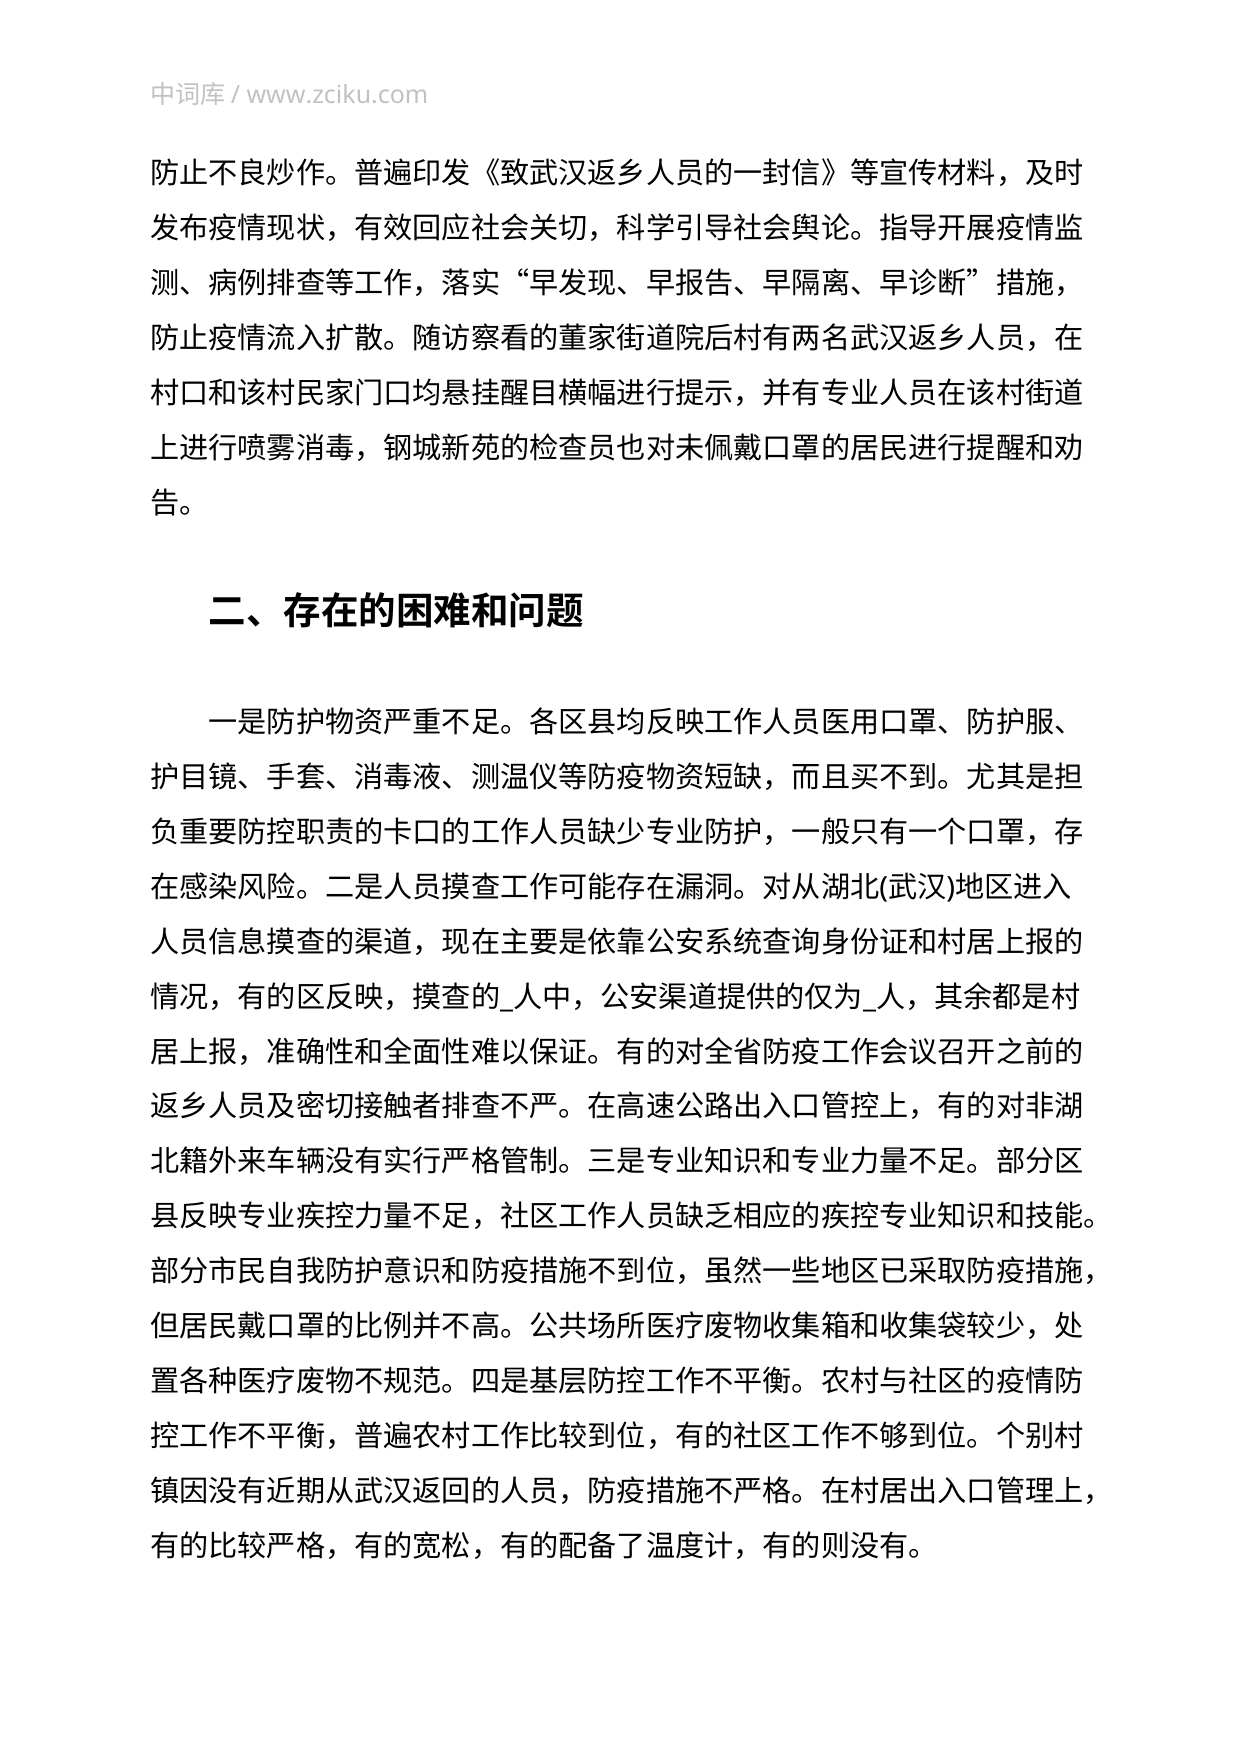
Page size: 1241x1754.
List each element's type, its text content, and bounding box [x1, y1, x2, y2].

text 一是防护物资严重不足。各区县均反映工作人员医用口罩、防护服、护目镜、手套、消毒液、测温仪等防疫物资短缺，而且买不到。尤其是担负重要防控职责的卡口的工作人员缺少专业防护，一般只有一个口罩，存在感染风险。二是人员摸查工作可能存在漏洞。对从湖北(武汉)地区进入人员信息摸查的渠道，现在主要是依靠公安系统查询身份证和村居上报的情况，有的区反映，摸查的_人中，公安渠道提供的仅为_人，其余都是村居上报，准确性和全面性难以保证。有的对全省防疫工作会议召开之前的返乡人员及密切接触者排查不严。在高速公路出入口管控上，有的对非湖北籍外来车辆没有实行严格管制。三是专业知识和专业力量不足。部分区县反映专业疾控力量不足，社区工作人员缺乏相应的疾控专业知识和技能。部分市民自我防护意识和防疫措施不到位，虽然一些地区已采取防疫措施，但居民戴口罩的比例并不高。公共场所医疗废物收集箱和收集袋较少，处置各种医疗废物不规范。四是基层防控工作不平衡。农村与社区的疫情防控工作不平衡，普遍农村工作比较到位，有的社区工作不够到位。个别村镇因没有近期从武汉返回的人员，防疫措施不严格。在村居出入口管理上，有的比较严格，有的宽松，有的配备了温度计，有的则没有。 [150, 698, 1090, 1564]
text 二、存在的困难和问题 [150, 581, 1090, 635]
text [150, 150, 1090, 522]
